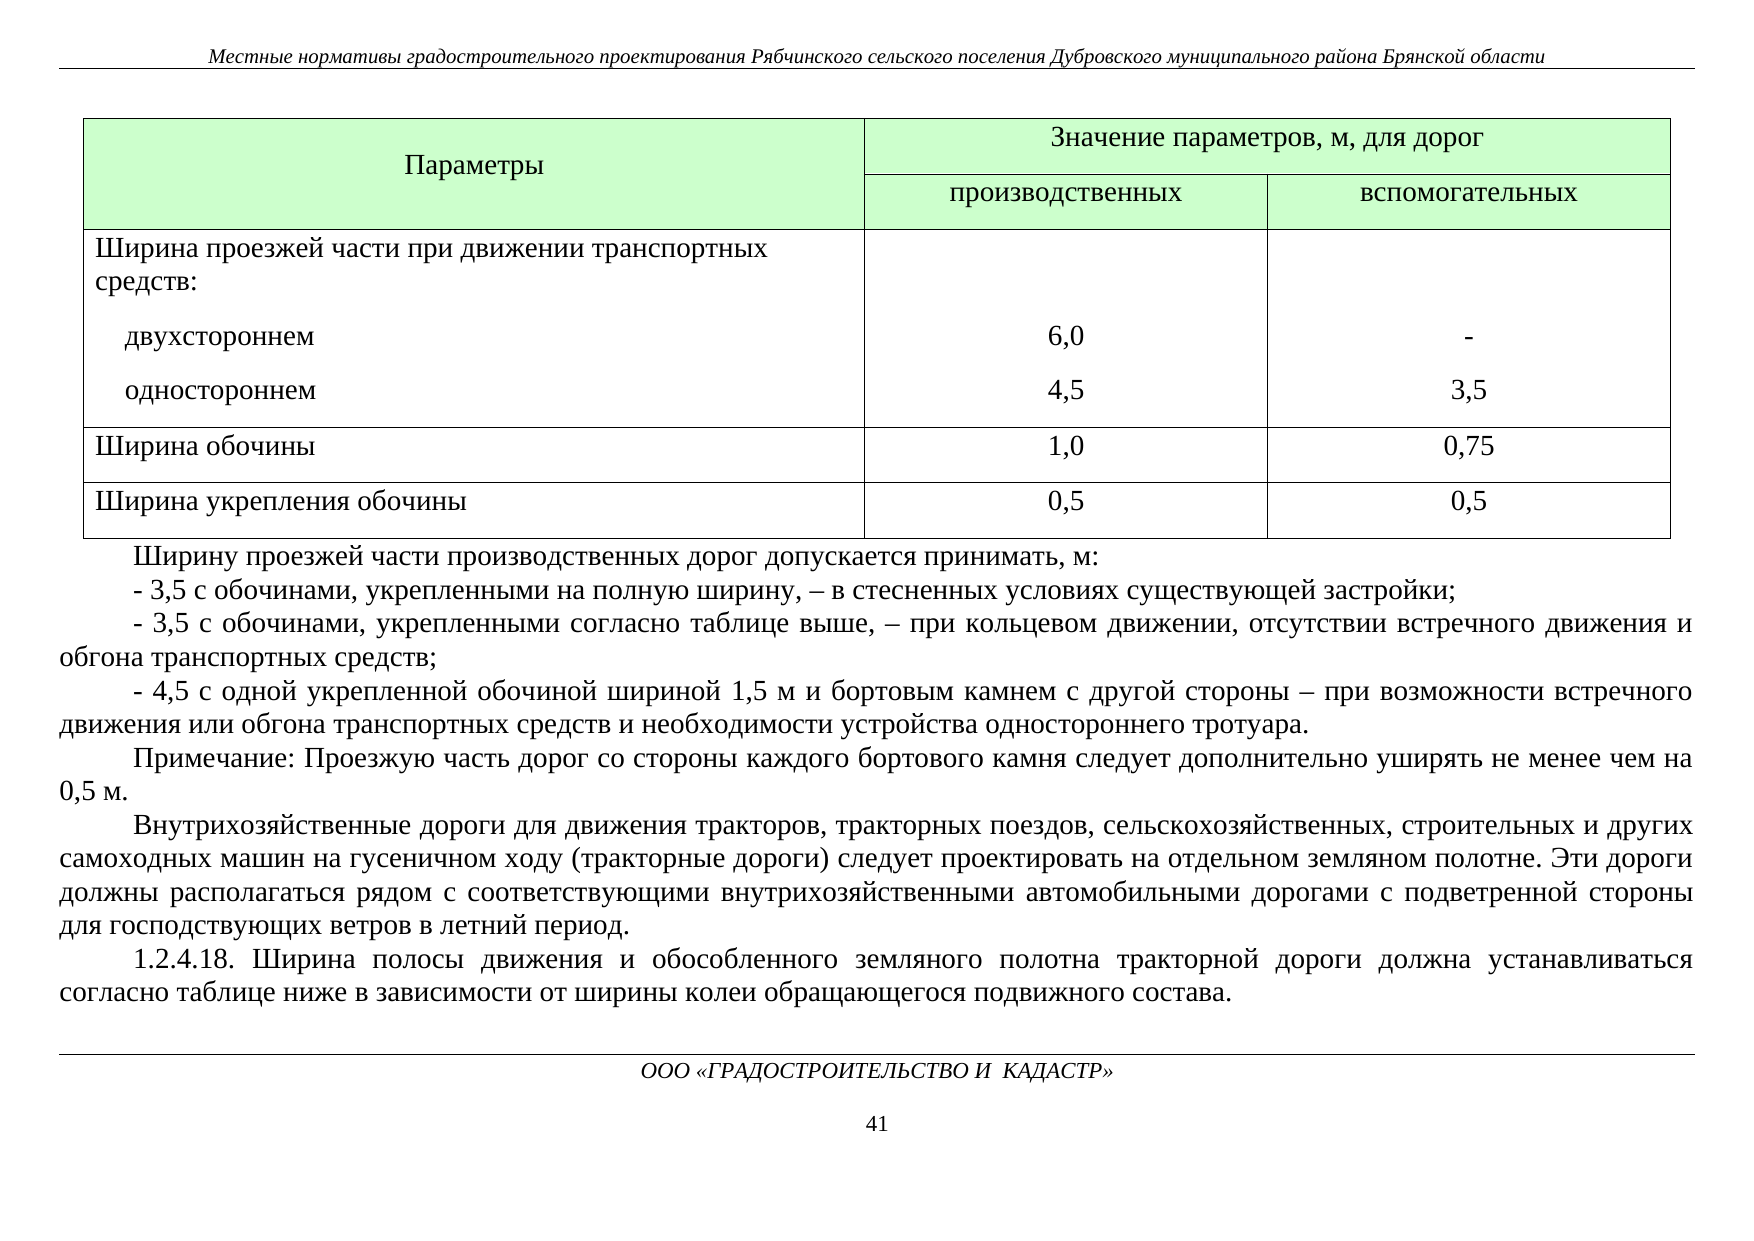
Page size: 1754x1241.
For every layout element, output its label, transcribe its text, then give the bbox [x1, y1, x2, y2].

text Примечание: Проезжую часть дорог со стороны каждого бортового камня следует дополнительно уширять не менее чем на . [59, 740, 1695, 807]
table_header Параметры [84, 119, 864, 229]
table_cell одностороннем [84, 372, 864, 427]
table_cell вспомогательных [1268, 175, 1670, 229]
text - 4,5 с одной укрепленной обочиной шириной и бортовым камнем с другой стороны – при возможности встречного движения или обгона транспортных средств и необходимости устройства одностороннего тротуара. [59, 673, 1695, 740]
table_cell 1,0 [865, 428, 1267, 482]
text Ширину проезжей части производственных дорог допускается принимать, м: [59, 538, 1695, 572]
table_cell Ширина проезжей части при движении транспортных средств: [84, 230, 864, 318]
table_cell двухстороннем [84, 318, 864, 372]
text - 3,5 с обочинами, укрепленными на полную ширину, – в стесненных условиях существующей застройки; [59, 572, 1695, 606]
table_cell [1268, 230, 1670, 318]
text 1.2.4.18. Ширина полосы движения и обособленного земляного полотна тракторной дороги должна устанавливаться согласно таблице ниже в зависимости от ширины колеи обращающегося подвижного состава. [59, 941, 1695, 1008]
table_cell - [1268, 318, 1670, 372]
table_cell Ширина укрепления обочины [84, 483, 864, 537]
table_cell 6,0 [865, 318, 1267, 372]
table_cell 3,5 [1268, 372, 1670, 427]
table_cell 0,75 [1268, 428, 1670, 482]
table_cell производственных [865, 175, 1267, 229]
table_cell [865, 230, 1267, 318]
table_cell 0,5 [1268, 483, 1670, 537]
table_cell Ширина обочины [84, 428, 864, 482]
table_cell 4,5 [865, 372, 1267, 427]
text Внутрихозяйственные дороги для движения тракторов, тракторных поездов, сельскохозяйственных, строительных и других самоходных машин на гусеничном ходу (тракторные дороги) следует проектировать на отдельном земляном полотне. Эти дороги должны располагаться рядом с соответствующими внутрихозяйственными автомобильными дорогами с подветренной стороны для господствующих ветров в летний период. [59, 807, 1695, 941]
table_cell 0,5 [865, 483, 1267, 537]
text - 3,5 с обочинами, укрепленными согласно таблице выше, – при кольцевом движении, отсутствии встречного движения и обгона транспортных средств; [59, 606, 1695, 673]
table_header Значение параметров, м, для дорог [865, 119, 1670, 173]
